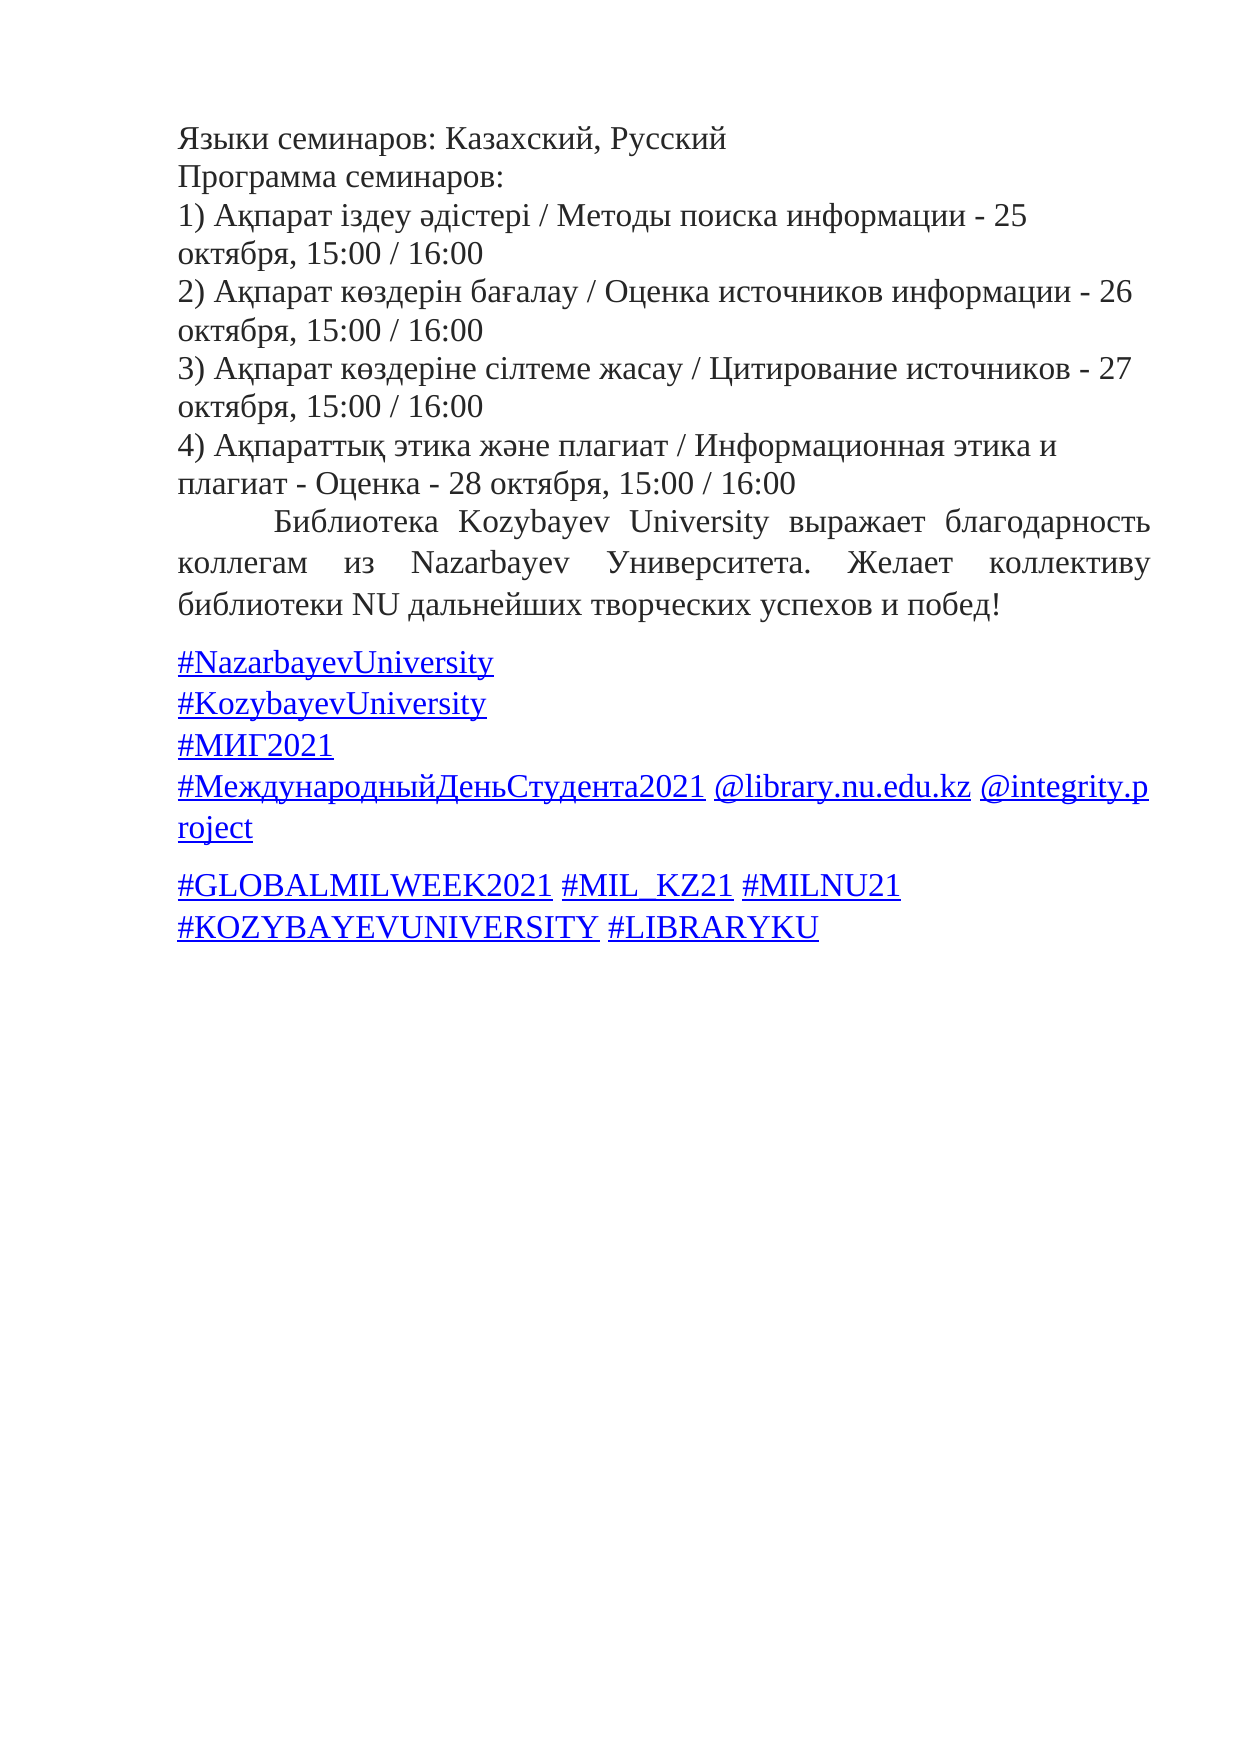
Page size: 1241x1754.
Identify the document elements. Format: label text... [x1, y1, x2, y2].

text Библиотека Kozybayev University выражает благодарность коллегам из Nazarbayev Университета. Желает коллективу библиотеки NU дальнейших творческих успехов и побед! [177, 581, 1152, 622]
text #GLOBALMILWEEK2021 #MIL_KZ21 #MILNU21 #КOZYBAYEVUNIVERSITY #LIBRARYKU [177, 866, 1152, 945]
text #NazarbayevUniversity #KozybayevUniversity #МИГ2021 #МеждународныйДеньСтудента2021 @library.nu.edu.kz @integrity.project [177, 642, 1152, 846]
text Языки семинаров: Казахский, Русский Программа семинаров: 1) Ақпарат іздеу әдістері / Методы поиска информации - 25 октября, 15:00 / 16:00 2) Ақпарат көздерін бағалау / Оценка источников информации - 26 октября, 15:00 / 16:00 3) Ақпарат көздеріне сілтеме жасау / Цитирование источников - 27 октября, 15:00 / 16:00 4) Ақпараттық этика және плагиат / Информационная этика и плагиат - Оценка - 28 октября, 15:00 / 16:00 [483, 118, 1152, 501]
